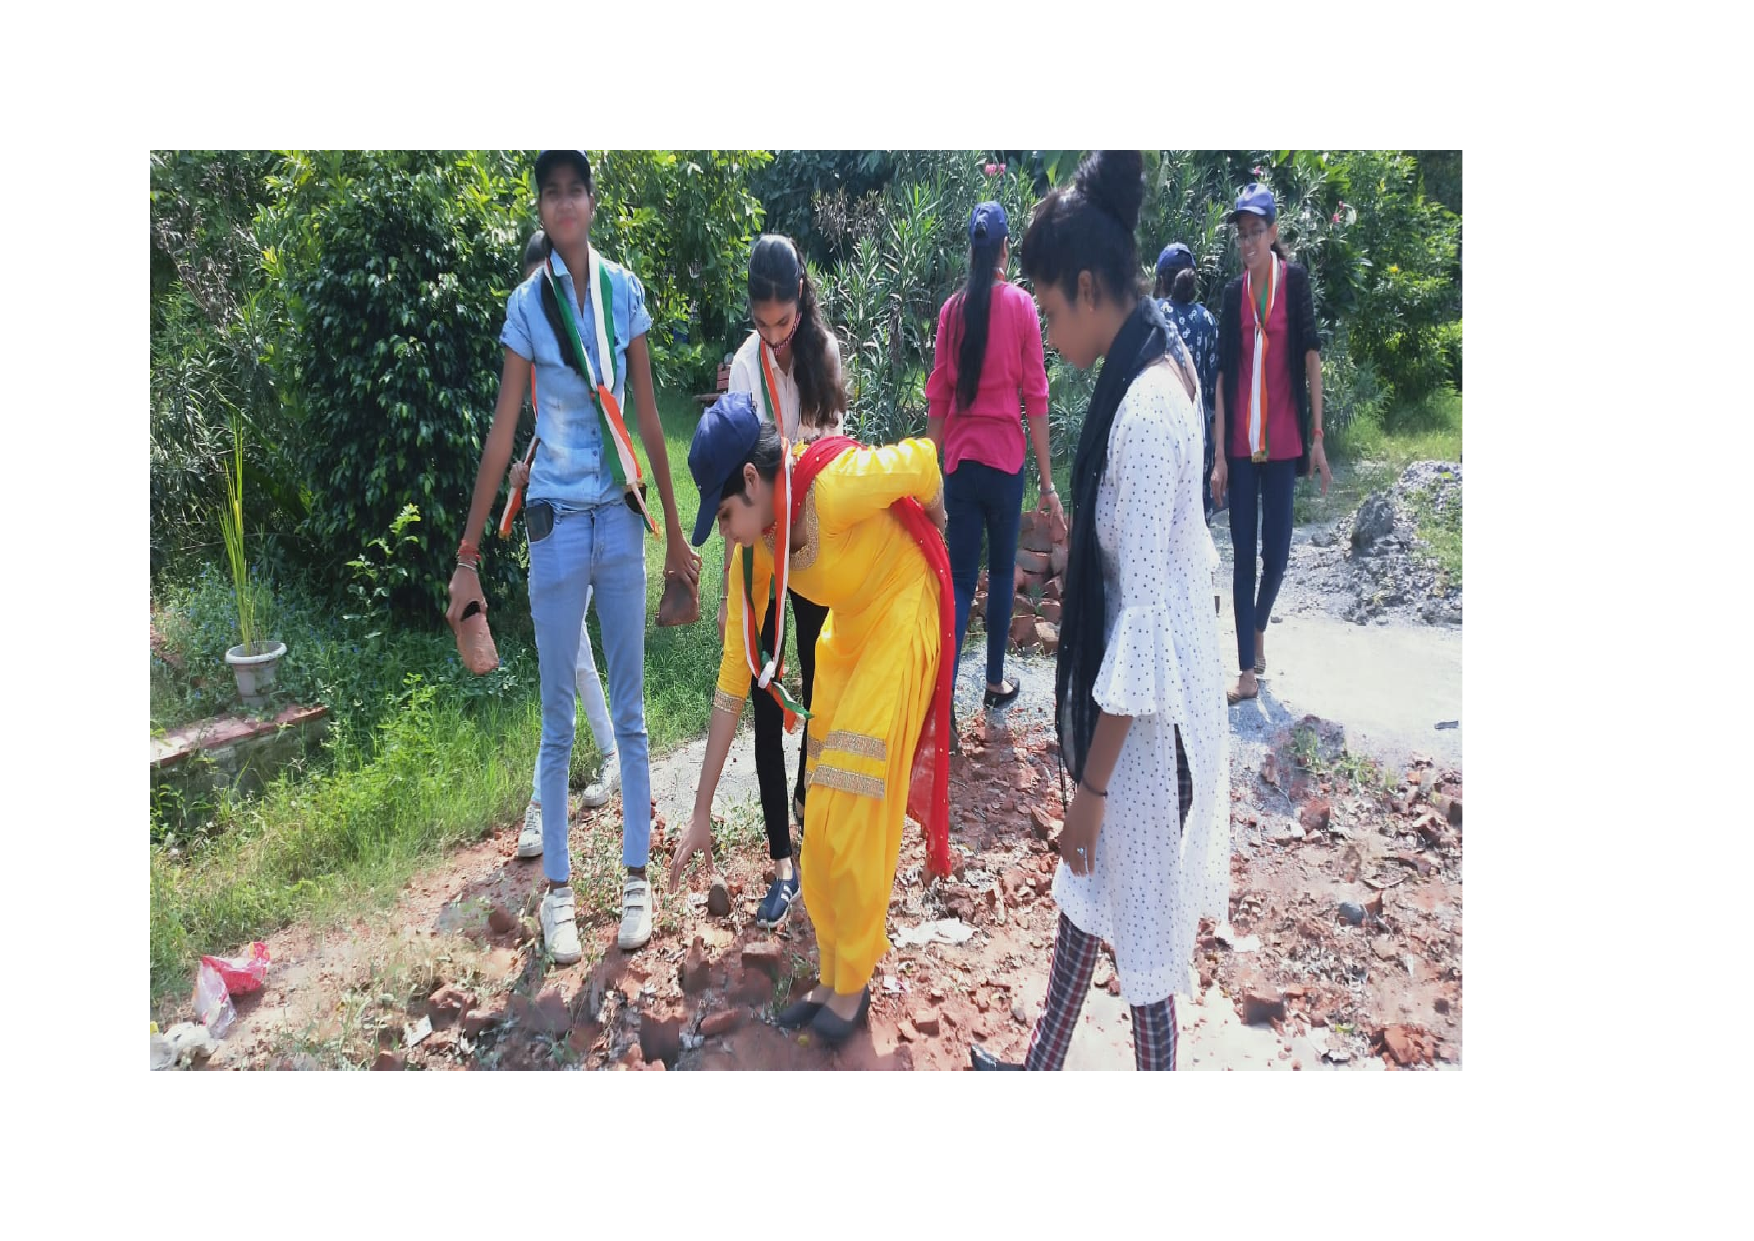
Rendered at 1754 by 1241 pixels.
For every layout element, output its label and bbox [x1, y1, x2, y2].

picture [150, 150, 1463, 1071]
